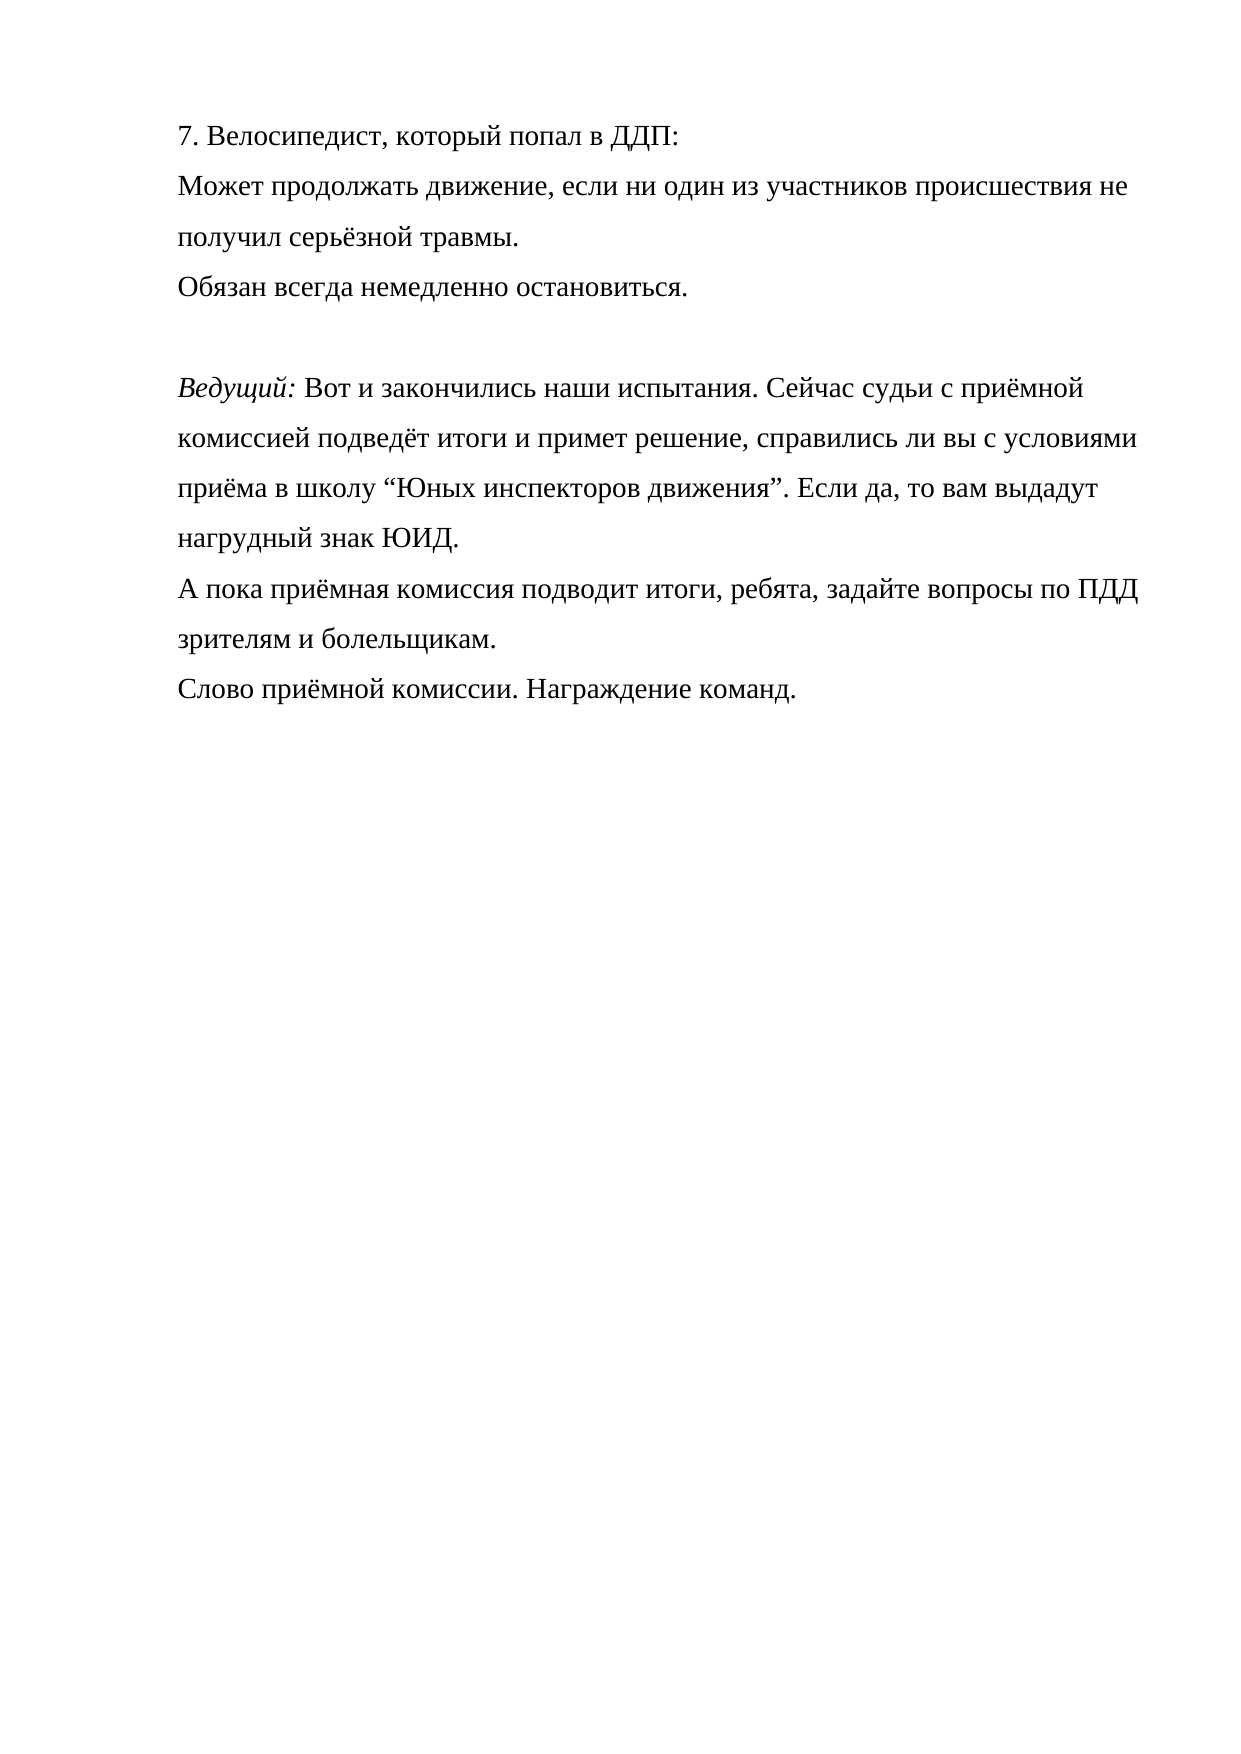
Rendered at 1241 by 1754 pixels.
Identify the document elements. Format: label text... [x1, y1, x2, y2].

text Обязан всегда немедленно остановиться. [177, 269, 1152, 303]
text А пока приёмная комиссия подводит итоги, ребята, задайте вопросы по ПДД зрителям и болельщикам. [177, 571, 1152, 655]
text Ведущий: Вот и закончились наши испытания. Сейчас судьи с приёмной комиссией подведёт итоги и примет решение, справились ли вы с условиями приёма в школу “Юных инспекторов движения”. Если да, то вам выдадут нагрудный знак ЮИД. [177, 370, 1152, 554]
text Может продолжать движение, если ни один из участников происшествия не получил серьёзной травмы. [177, 168, 1152, 252]
text Слово приёмной комиссии. Награждение команд. [177, 672, 1152, 705]
text 7. Велосипедист, который попал в ДДП: [177, 118, 1152, 152]
